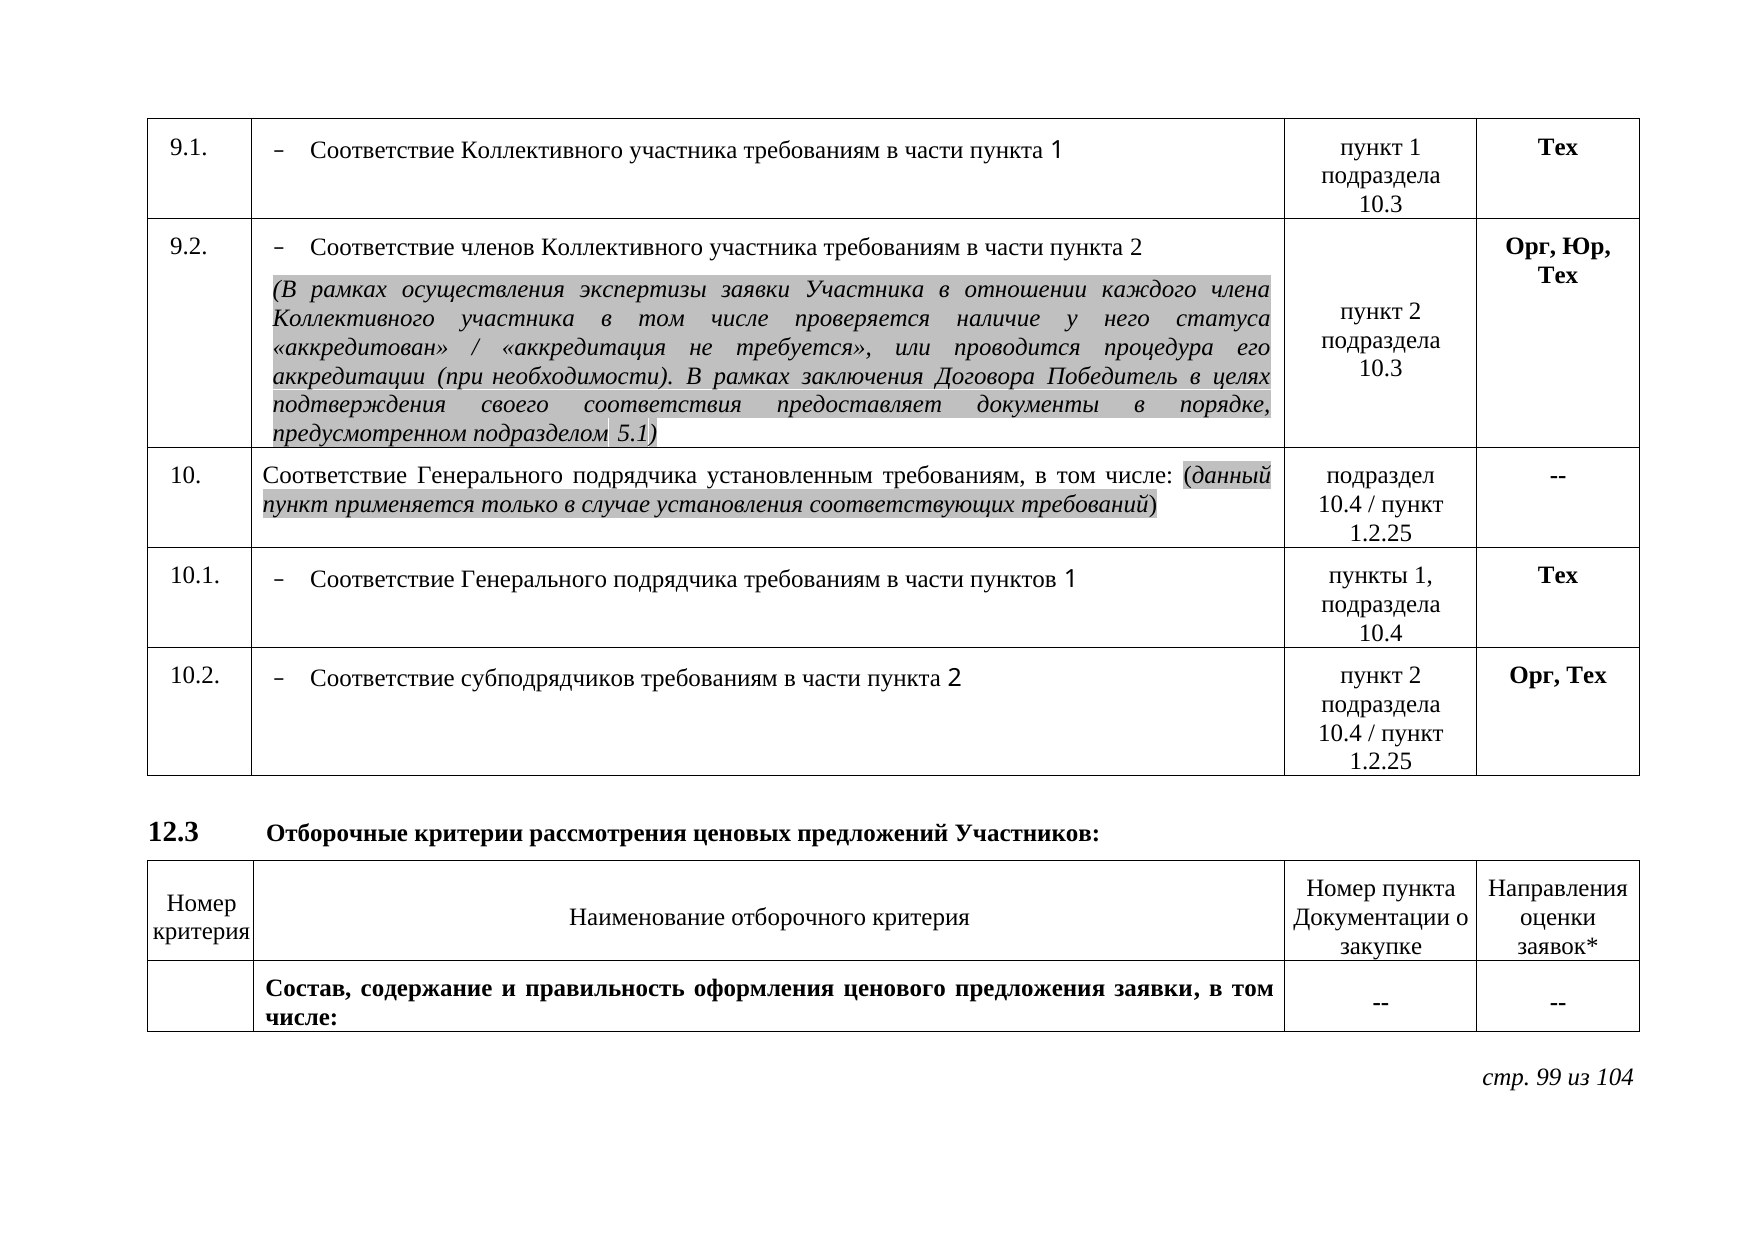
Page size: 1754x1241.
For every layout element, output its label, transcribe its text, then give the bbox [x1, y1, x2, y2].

table_cell Орг, Юр, Тех [1477, 219, 1639, 447]
table_cell Соответствие Генерального подрядчика установленным требованиям, в том числе: (данный пункт применяется только в случае установления соответствующих требований) [252, 448, 1284, 547]
table_cell пункт 2 подраздела 10.4 / пункт 1.2.25 [1285, 648, 1476, 775]
table_cell -- [1285, 961, 1476, 1031]
table_cell [148, 648, 251, 775]
subtitle Отборочные критерии рассмотрения ценовых предложений Участников: [148, 814, 1636, 847]
table_header Номер пункта Документации о закупке [1285, 861, 1476, 959]
table_cell пункт 2 подраздела 10.3 [1285, 219, 1476, 447]
table_header Номер критерия [148, 861, 253, 959]
table_cell [148, 219, 251, 447]
table_cell Соответствие Коллективного участника требованиям в части пункта 1 [252, 119, 1284, 218]
table_cell [148, 119, 251, 218]
table_cell -- [1477, 448, 1639, 547]
table_cell [148, 961, 253, 1031]
table_cell подраздел 10.4 / пункт 1.2.25 [1285, 448, 1476, 547]
table_cell Тех [1477, 548, 1639, 647]
table_header Наименование отборочного критерия [254, 861, 1284, 959]
table_cell пункт 1 подраздела 10.3 [1285, 119, 1476, 218]
table_cell [148, 448, 251, 547]
table_header Направления оценки заявок* [1477, 861, 1639, 959]
table_cell Орг, Тех [1477, 648, 1639, 775]
table_cell пункты 1, подраздела 10.4 [1285, 548, 1476, 647]
table_cell Тех [1477, 119, 1639, 218]
table_cell [148, 548, 251, 647]
table_cell Соответствие субподрядчиков требованиям в части пункта 2 [252, 648, 1284, 775]
table_cell Соответствие членов Коллективного участника требованиям в части пункта 2 (В рамках осуществления экспертизы заявки Участника в отношении каждого члена Коллективного участника в том числе проверяется наличие у него статуса «аккредитован» / «аккредитация не требуется», или проводится процедура его аккредитации (при необходимости). В рамках заключения Договора Победитель в целях подтверждения своего соответствия предоставляет документы в порядке, предусмотренном подразделом 5.1) [252, 219, 1284, 447]
table_cell Соответствие Генерального подрядчика требованиям в части пунктов 1 [252, 548, 1284, 647]
table_cell -- [1477, 961, 1639, 1031]
table_cell Состав, содержание и правильность оформления ценового предложения заявки, в том числе: [254, 961, 1284, 1031]
